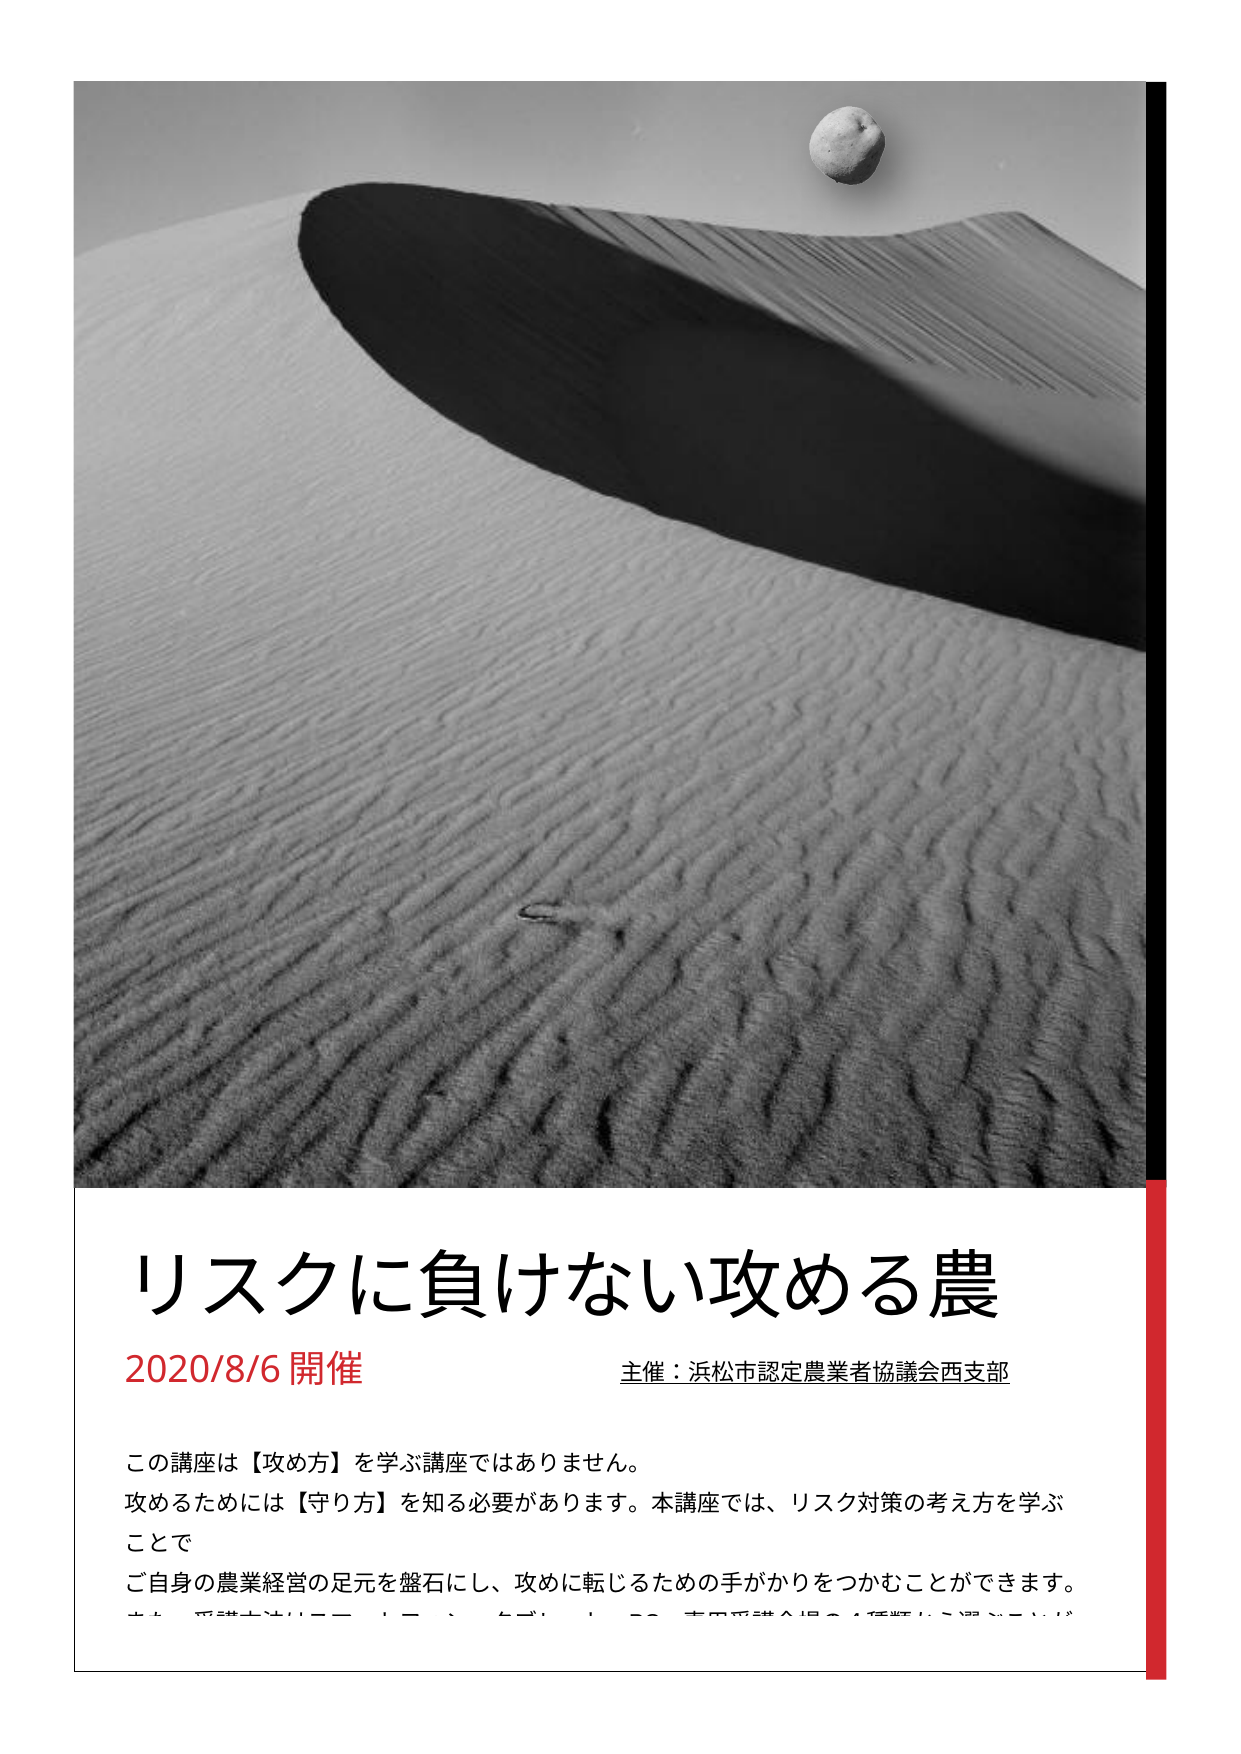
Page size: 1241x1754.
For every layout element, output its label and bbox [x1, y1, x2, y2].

picture [73, 81, 1146, 1188]
